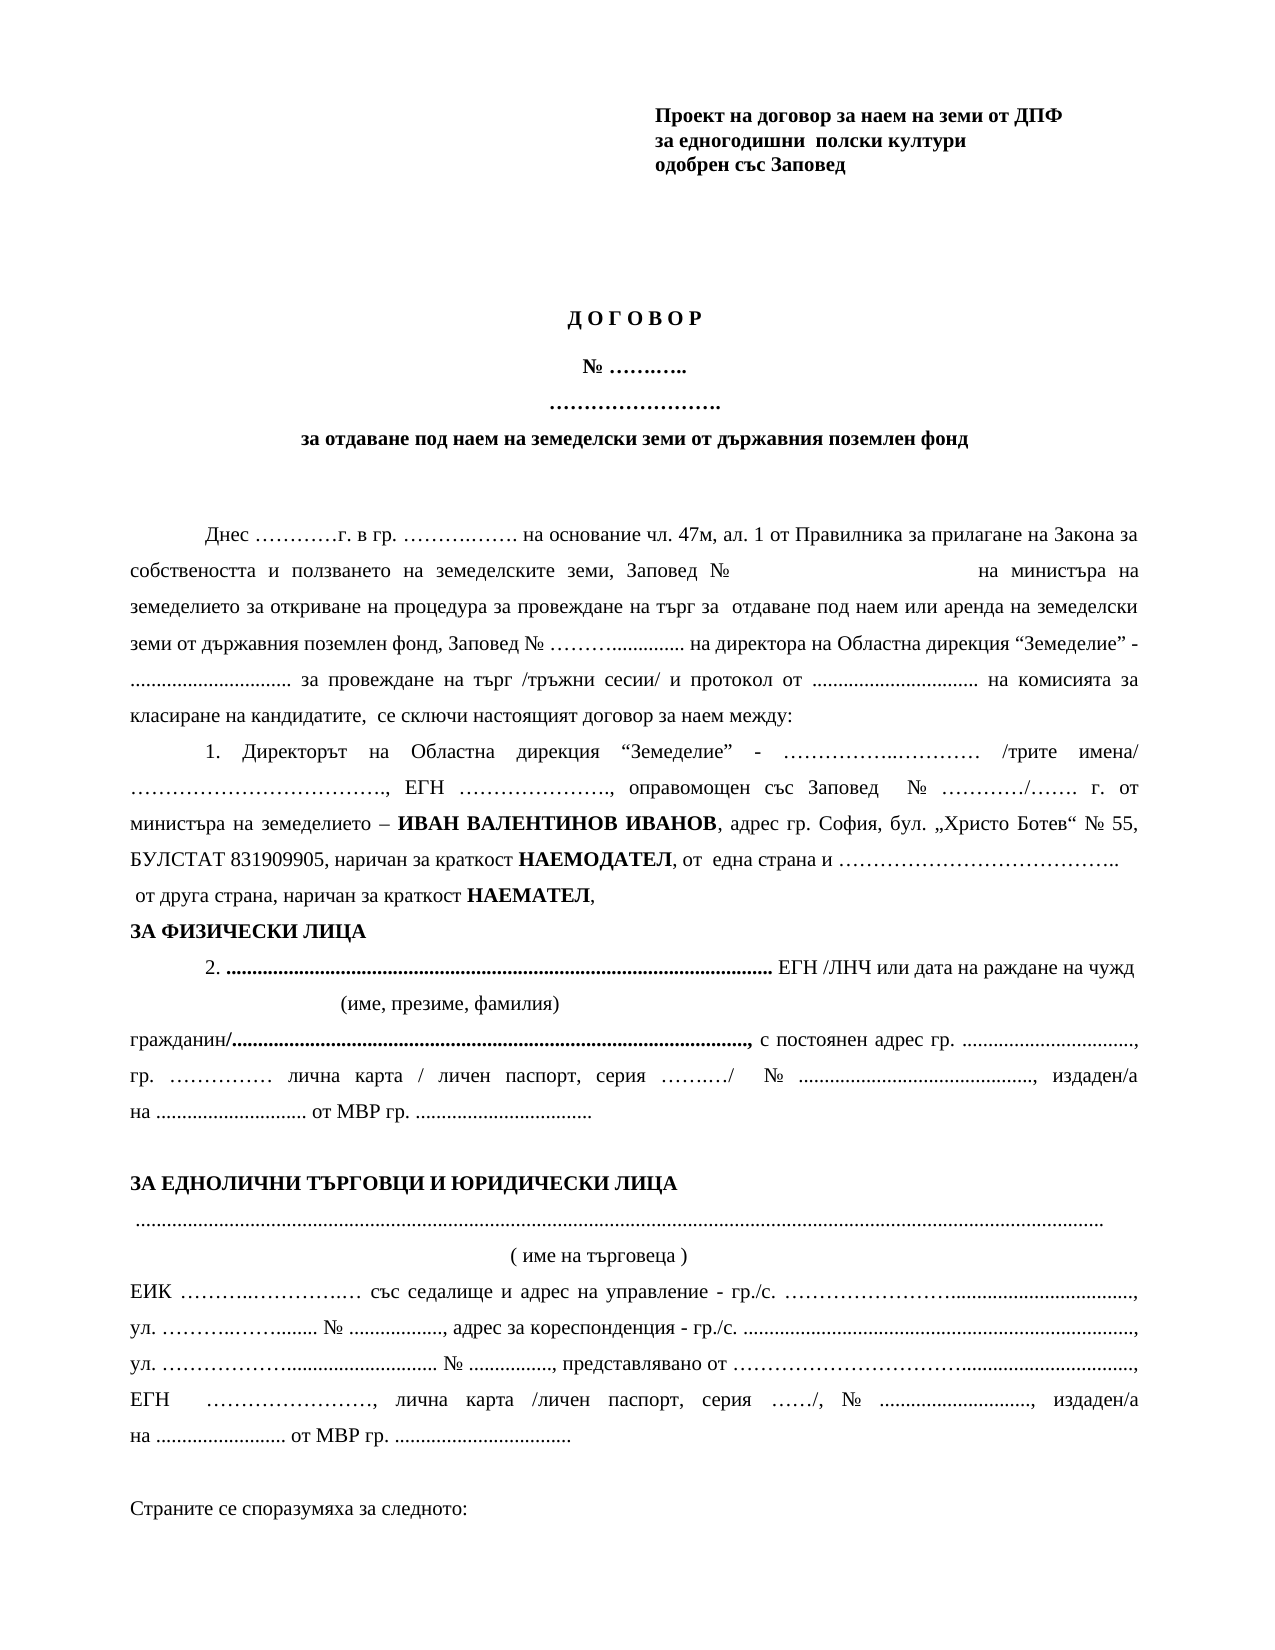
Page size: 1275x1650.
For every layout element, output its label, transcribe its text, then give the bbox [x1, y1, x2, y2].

text (име, презиме, фамилия) [130, 991, 1139, 1015]
text ( име на търговеца ) [130, 1243, 1139, 1267]
text от друга страна, наричан за краткост НАЕМАТЕЛ, [130, 883, 1139, 907]
text ЗА ЕДНОЛИЧНИ ТЪРГОВЦИ И ЮРИДИЧЕСКИ ЛИЦА [130, 1171, 1139, 1195]
text Страните се споразумяха за следното: [130, 1495, 1139, 1519]
text ……………………. [130, 390, 1139, 414]
text № …….….. [130, 354, 1139, 378]
text гражданин/..................................................................................................., с постоянен адрес гр. ................................., гр. …………… лична карта / личен паспорт, серия …….…/ № ............................................., издаден/а на ............................. от МВР гр. .................................. [130, 1027, 1139, 1123]
text 1. Директорът на Областна дирекция “Земеделие” - ……………..………… /трите имена/ ………………………………., ЕГН …………………., оправомощен със Заповед № …………/……. г. от министъра на земеделието – ИВАН ВАЛЕНТИНОВ ИВАНОВ, адрес гр. София, бул. „Христо Ботев“ № 55, БУЛСТАТ 831909905, наричан за краткост НАЕМОДАТЕЛ, от една страна и ………………………………….. [130, 738, 1139, 871]
text 2. ......................................................................................................... ЕГН /ЛНЧ или дата на раждане на чужд [130, 955, 1139, 979]
text за едногодишни полски култури [580, 127, 1139, 152]
text Днес …………г. в гр. ……….……. на основание чл. 47м, ал. 1 от Правилника за прилагане на Закона за собствеността и ползването на земеделските земи, Заповед № РД 46-177/26.03.2018 г. на министъра на земеделието за откриване на процедура за провеждане на търг за отдаване под наем или аренда на земеделски земи от държавния поземлен фонд, Заповед № ……….............. на директора на Областна дирекция “Земеделие” - ............................... за провеждане на търг /тръжни сесии/ и протокол от ................................ на комисията за класиране на кандидатите, се сключи настоящият договор за наем между: [130, 522, 1139, 727]
text Д О Г О В О Р [130, 306, 1139, 330]
text ЕИК ………..………….… със седалище и адрес на управление - гр./с. ……………………..................................., ул. ………..……........ № .................., адрес за кореспонденция - гр./с. ..........................................................................., ул. ………………............................. № ................, представлявано от ……………………………................................., ЕГН ……………………, лична карта /личен паспорт, серия ……/, № ............................., издаден/а на ......................... от МВР гр. .................................. [130, 1279, 1139, 1447]
subtitle ЗА ФИЗИЧЕСКИ ЛИЦА [130, 919, 1139, 943]
text Проект на договор за наем на земи от ДПФ [580, 103, 1139, 127]
text одобрен със Заповед № РД 46-161/21.03.2019 г.№ РД 46-311/18.03.2015 г.РД 46-41/11.02.2011 г. [580, 152, 1139, 200]
text .......................................................................................................................................................................................... [130, 1207, 1139, 1231]
text за отдаване под наем на земеделски земи от държавния поземлен фонд [130, 426, 1139, 450]
